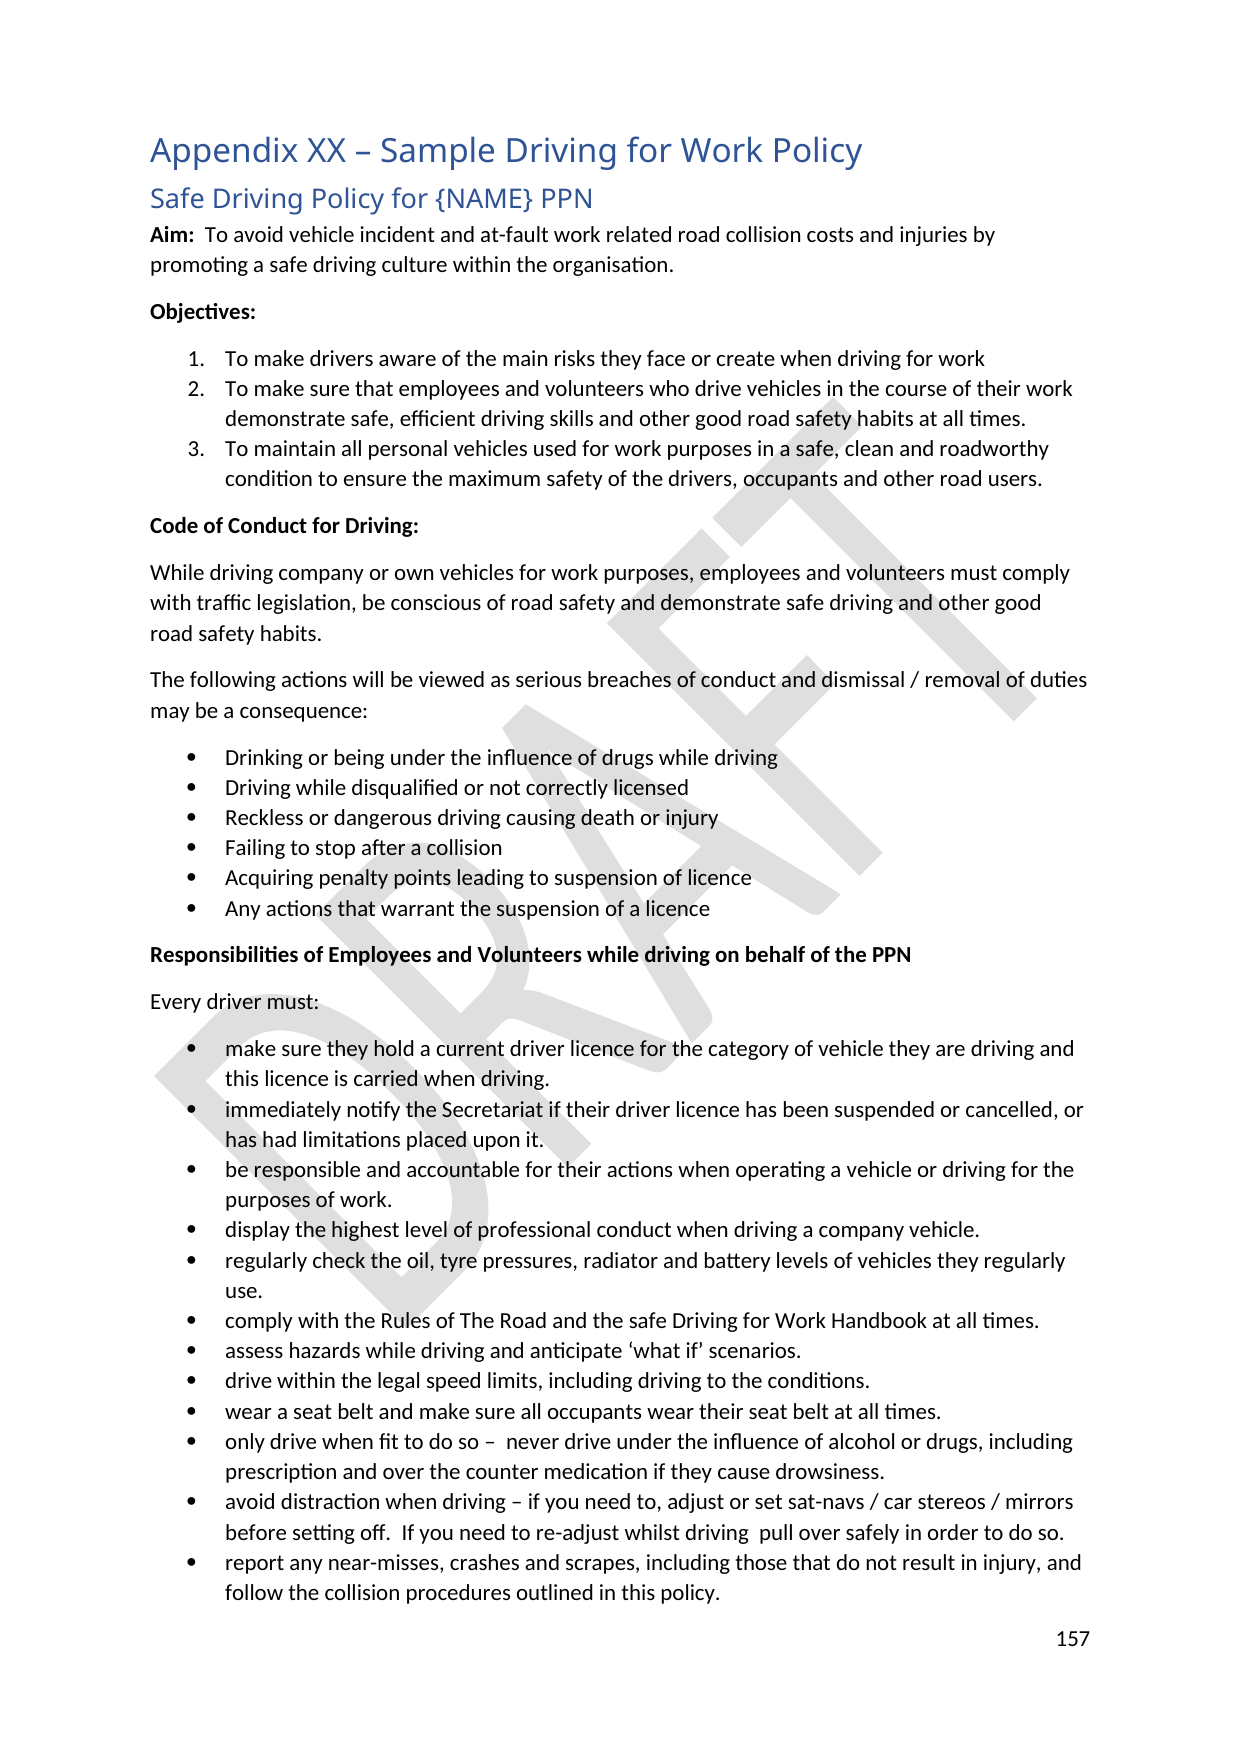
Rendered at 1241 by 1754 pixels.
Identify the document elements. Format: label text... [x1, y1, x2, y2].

list Acquiring penalty points leading to suspension of licence [187, 863, 1090, 892]
list To make drivers aware of the main risks they face or create when driving for work [187, 344, 1090, 372]
text Aim: To avoid vehicle incident and at-fault work related road collision costs and injuries by promoting a safe driving culture within the organisation. [150, 220, 1090, 278]
list Any actions that warrant the suspension of a licence [187, 894, 1090, 922]
text While driving company or own vehicles for work purposes, employees and volunteers must comply with traffic legislation, be conscious of road safety and demonstrate safe driving and other good road safety habits. [150, 558, 1090, 647]
list display the highest level of professional conduct when driving a company vehicle. [187, 1216, 1090, 1244]
list immediately notify the Secretariat if their driver licence has been suspended or cancelled, or has had limitations placed upon it. [187, 1095, 1090, 1153]
list Failing to stop after a collision [187, 833, 1090, 861]
list assess hazards while driving and anticipate ‘what if’ scenarios. [187, 1336, 1090, 1364]
text Objectives: [150, 297, 1090, 325]
list avoid distraction when driving – if you need to, adjust or set sat-navs / car stereos / mirrors before setting off. If you need to re-adjust whilst driving pull over safely in order to do so. [187, 1487, 1090, 1546]
text Every driver must: [150, 987, 1090, 1016]
list Drinking or being under the influence of drugs while driving [187, 743, 1090, 771]
list make sure they hold a current driver licence for the category of vehicle they are driving and this licence is carried when driving. [187, 1034, 1090, 1093]
list only drive when fit to do so – never drive under the influence of alcohol or drugs, including prescription and over the counter medication if they cause drowsiness. [187, 1427, 1090, 1485]
list To make sure that employees and volunteers who drive vehicles in the course of their work demonstrate safe, efficient driving skills and other good road safety habits at all times. [187, 374, 1090, 432]
subtitle Safe Driving Policy for {NAME} PPN [150, 180, 1090, 217]
text Responsibilities of Employees and Volunteers while driving on behalf of the PPN [150, 941, 1090, 969]
list wear a seat belt and make sure all occupants wear their seat belt at all times. [187, 1397, 1090, 1425]
list Reckless or dangerous driving causing death or injury [187, 803, 1090, 831]
list comply with the Rules of The Road and the safe Driving for Work Handbook at all times. [187, 1306, 1090, 1334]
list report any near-misses, crashes and scrapes, including those that do not result in injury, and follow the collision procedures outlined in this policy. [187, 1548, 1090, 1606]
list regularly check the oil, tyre pressures, radiator and battery levels of vehicles they regularly use. [187, 1246, 1090, 1304]
list To maintain all personal vehicles used for work purposes in a safe, clean and roadworthy condition to ensure the maximum safety of the drivers, occupants and other road users. [187, 434, 1090, 493]
subtitle Appendix XX – Sample Driving for Work Policy [150, 127, 1090, 172]
text Code of Conduct for Driving: [150, 511, 1090, 539]
list drive within the legal speed limits, including driving to the conditions. [187, 1367, 1090, 1395]
text The following actions will be viewed as serious breaches of conduct and dismissal / removal of duties may be a consequence: [150, 666, 1090, 724]
list be responsible and accountable for their actions when operating a vehicle or driving for the purposes of work. [187, 1155, 1090, 1213]
list Driving while disqualified or not correctly licensed [187, 773, 1090, 801]
